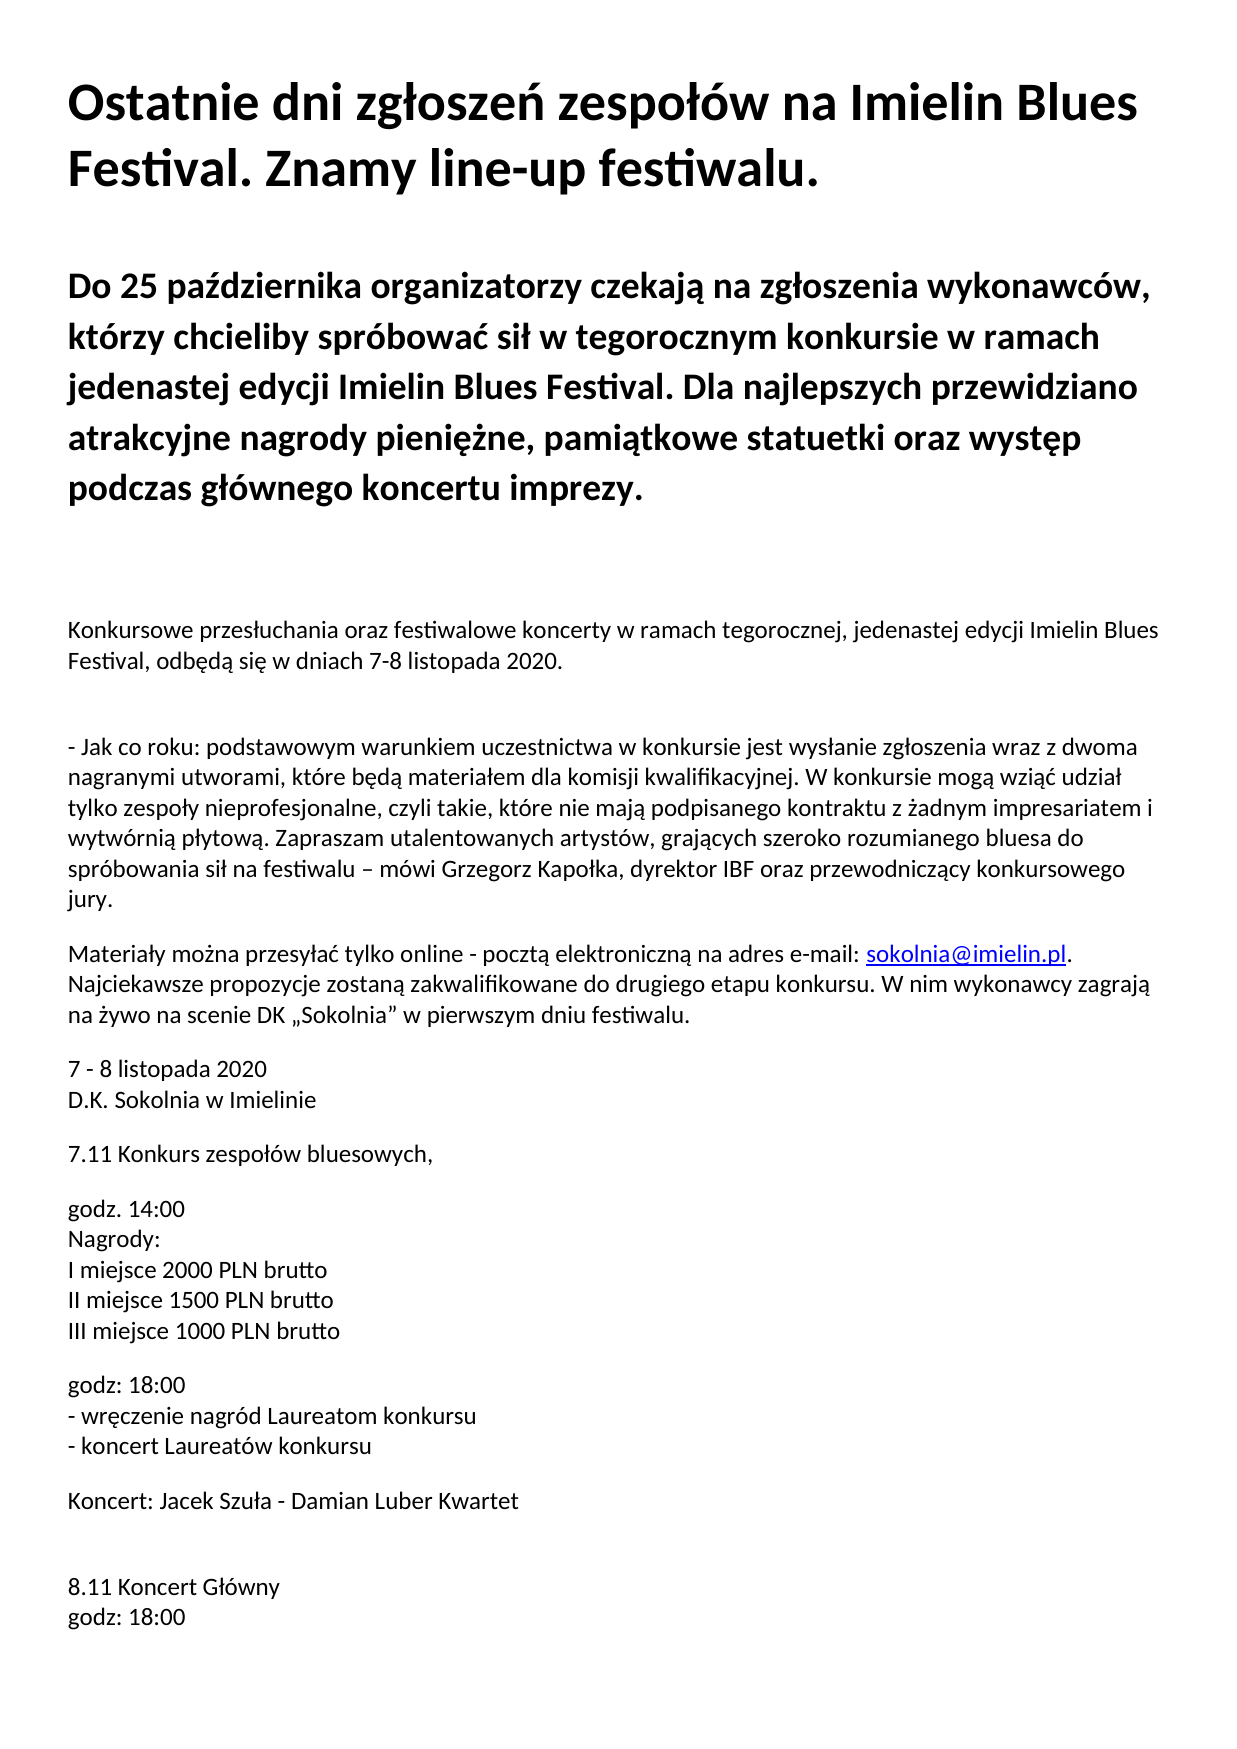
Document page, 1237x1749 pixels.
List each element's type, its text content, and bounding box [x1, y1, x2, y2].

text Koncert: Jacek Szuła - Damian Luber Kwartet [68, 1485, 1169, 1516]
text III miejsce 1000 PLN brutto [68, 1315, 1169, 1346]
text - koncert Laureatów konkursu [68, 1431, 1169, 1461]
text II miejsce 1500 PLN brutto [68, 1284, 1169, 1315]
text 7 - 8 listopada 2020 [68, 1053, 1169, 1084]
text godz: 18:00 [68, 1601, 1169, 1632]
text Nagrody: [68, 1223, 1169, 1254]
text Konkursowe przesłuchania oraz festiwalowe koncerty w ramach tegorocznej, jedenastej edycji Imielin Blues Festival, odbędą się w dniach 7-8 listopada 2020. [68, 614, 1169, 676]
text godz: 18:00 [68, 1369, 1169, 1400]
text I miejsce 2000 PLN brutto [68, 1254, 1169, 1284]
text - Jak co roku: podstawowym warunkiem uczestnictwa w konkursie jest wysłanie zgłoszenia wraz z dwoma nagranymi utworami, które będą materiałem dla komisji kwalifikacyjnej. W konkursie mogą wziąć udział tylko zespoły nieprofesjonalne, czyli takie, które nie mają podpisanego kontraktu z żadnym impresariatem i wytwórnią płytową. Zapraszam utalentowanych artystów, grających szeroko rozumianego bluesa do spróbowania sił na festiwalu – mówi Grzegorz Kapołka, dyrektor IBF oraz przewodniczący konkursowego jury. [68, 731, 1169, 914]
text Do 25 października organizatorzy czekają na zgłoszenia wykonawców, którzy chcieliby spróbować sił w tegorocznym konkursie w ramach jedenastej edycji Imielin Blues Festival. Dla najlepszych przewidziano atrakcyjne nagrody pieniężne, pamiątkowe statuetki oraz występ podczas głównego koncertu imprezy. [68, 262, 1169, 510]
text Ostatnie dni zgłoszeń zespołów na Imielin Blues Festival. Znamy line-up festiwalu. [68, 68, 1169, 200]
text Materiały można przesyłać tylko online - pocztą elektroniczną na adres e-mail: sokolnia@imielin.pl. Najciekawsze propozycje zostaną zakwalifikowane do drugiego etapu konkursu. W nim wykonawcy zagrają na żywo na scenie DK „Sokolnia” w pierwszym dniu festiwalu. [68, 938, 1169, 1029]
text godz. 14:00 [68, 1193, 1169, 1223]
text 7.11 Konkurs zespołów bluesowych, [68, 1138, 1169, 1169]
text D.K. Sokolnia w Imielinie [68, 1084, 1169, 1114]
text - wręczenie nagród Laureatom konkursu [68, 1400, 1169, 1431]
text 8.11 Koncert Główny [68, 1571, 1169, 1601]
